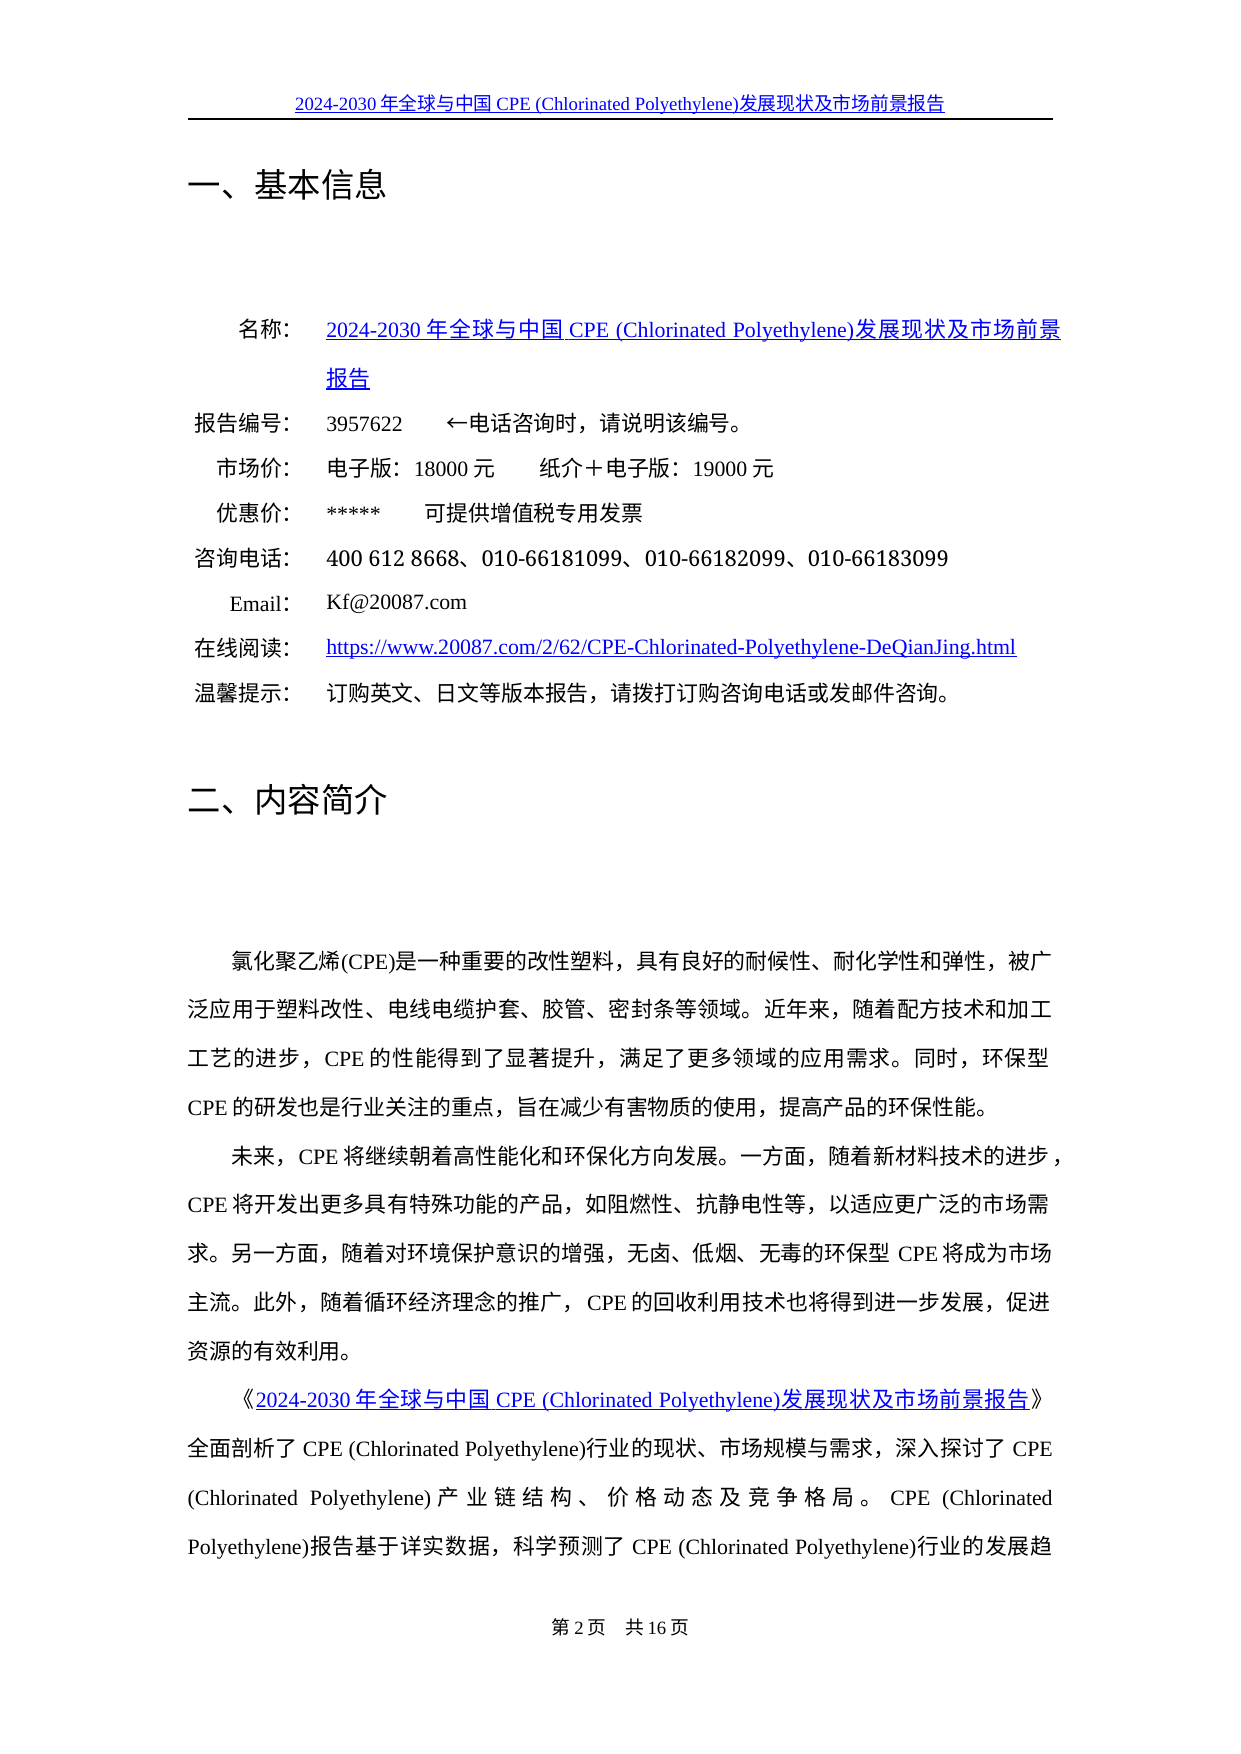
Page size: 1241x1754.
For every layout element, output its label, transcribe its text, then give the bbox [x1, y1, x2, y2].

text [187, 943, 1053, 1561]
table_cell Email： [167, 585, 315, 630]
table_cell [315, 630, 1073, 675]
table_cell Kf@20087.com [315, 585, 1073, 630]
table_cell 市场价： [167, 450, 315, 495]
table_header 名称： [167, 312, 315, 405]
table_cell ***** 可提供增值税专用发票 [315, 495, 1073, 540]
table_cell 3957622 ←电话咨询时，请说明该编号。 [315, 405, 1073, 450]
table_cell 咨询电话： [167, 540, 315, 585]
table_cell 温馨提示： [167, 675, 315, 720]
table_cell 电子版：18000 元 纸介＋电子版：19000 元 [315, 450, 1073, 495]
table_cell 在线阅读： [167, 630, 315, 675]
table_cell 400 612 8668、010-66181099、010-66182099、010-66183099 [315, 540, 1073, 585]
title 二、内容简介 [187, 766, 1053, 831]
table_cell 优惠价： [167, 495, 315, 540]
table_cell 报告编号： [167, 405, 315, 450]
title 一、基本信息 [187, 150, 1053, 215]
table_header 2024-2030年全球与中国CPE (Chlorinated Polyethylene)发展现状及市场前景报告 [315, 312, 1073, 405]
table_cell 订购英文、日文等版本报告，请拨打订购咨询电话或发邮件咨询。 [315, 675, 1073, 720]
